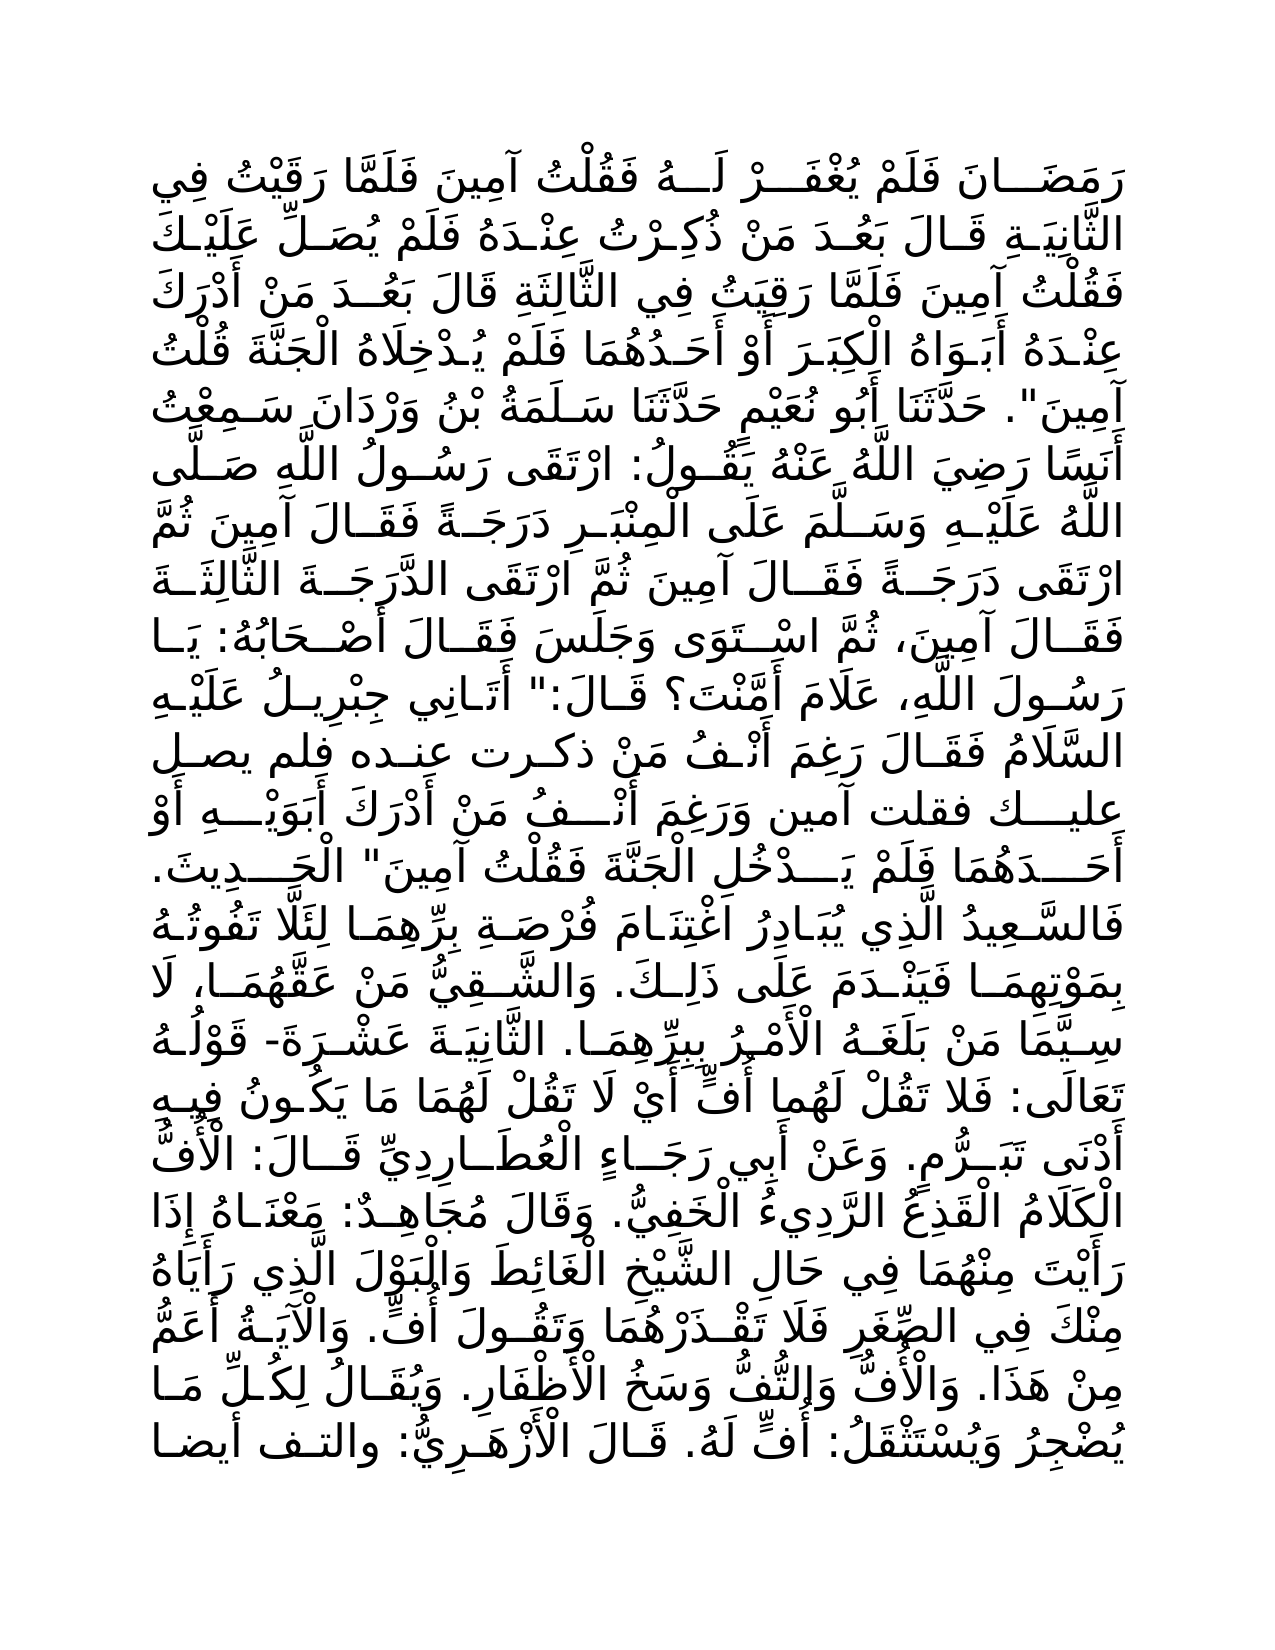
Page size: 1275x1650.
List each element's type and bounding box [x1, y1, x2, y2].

text [150, 150, 1125, 1468]
